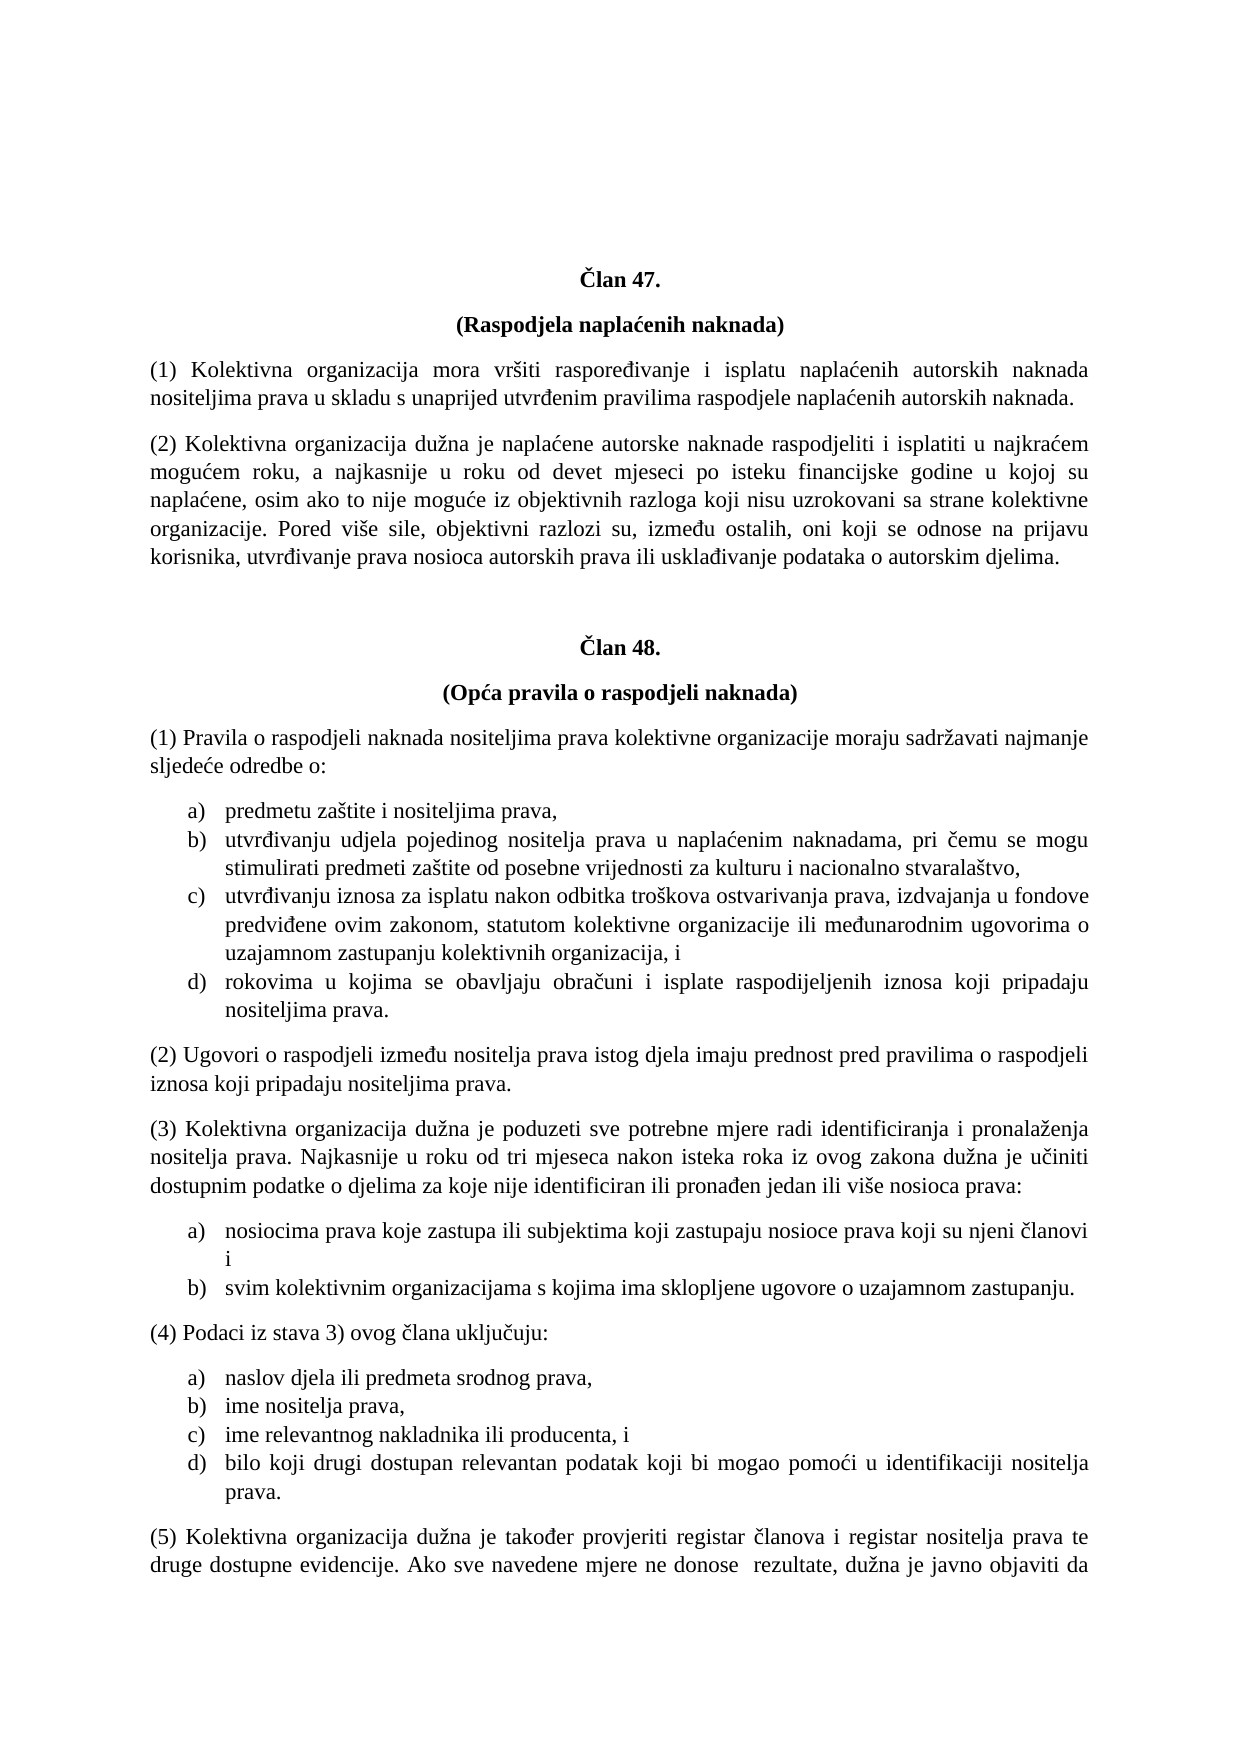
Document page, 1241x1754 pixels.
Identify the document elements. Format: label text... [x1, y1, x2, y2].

text (Raspodjela naplaćenih naknada) [150, 311, 1090, 337]
text (3) Kolektivna organizacija dužna je poduzeti sve potrebne mjere radi identificiranja i pronalaženja nositelja prava. Najkasnije u roku od tri mjeseca nakon isteka roka iz ovog zakona dužna je učiniti dostupnim podatke o djelima za koje nije identificiran ili pronađen jedan ili više nosioca prava: [150, 1115, 1090, 1198]
text (1) Pravila o raspodjeli naknada nositeljima prava kolektivne organizacije moraju sadržavati najmanje sljedeće odredbe o: [150, 724, 1090, 778]
list utvrđivanju iznosa za isplatu nakon odbitka troškova ostvarivanja prava, izdvajanja u fondove predviđene ovim zakonom, statutom kolektivne organizacije ili međunarodnim ugovorima o uzajamnom zastupanju kolektivnih organizacija, i [187, 883, 1090, 966]
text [150, 1523, 1090, 1578]
list nosiocima prava koje zastupa ili subjektima koji zastupaju nosioce prava koji su njeni članovi i [187, 1217, 1090, 1272]
list naslov djela ili predmeta srodnog prava, [187, 1364, 1090, 1390]
text (4) Podaci iz stava 3) ovog člana uključuju: [150, 1319, 1090, 1345]
list rokovima u kojima se obavljaju obračuni i isplate raspodijeljenih iznosa koji pripadaju nositeljima prava. [187, 968, 1090, 1023]
list ime nositelja prava, [187, 1392, 1090, 1419]
text (1) Kolektivna organizacija mora vršiti raspoređivanje i isplatu naplaćenih autorskih naknada nositeljima prava u skladu s unaprijed utvrđenim pravilima raspodjele naplaćenih autorskih naknada. [150, 356, 1090, 411]
list ime relevantnog nakladnika ili producenta, i [187, 1421, 1090, 1447]
text (2) Kolektivna organizacija dužna je naplaćene autorske naknade raspodjeliti i isplatiti u najkraćem mogućem roku, a najkasnije u roku od devet mjeseci po isteku financijske godine u kojoj su naplaćene, osim ako to nije moguće iz objektivnih razloga koji nisu uzrokovani sa strane kolektivne organizacije. Pored više sile, objektivni razlozi su, između ostalih, oni koji se odnose na prijavu korisnika, utvrđivanje prava nosioca autorskih prava ili usklađivanje podataka o autorskim djelima. [150, 429, 1090, 570]
list predmetu zaštite i nositeljima prava, [187, 797, 1090, 824]
text Član 48. [150, 633, 1090, 660]
text (2) Ugovori o raspodjeli između nositelja prava istog djela imaju prednost pred pravilima o raspodjeli iznosa koji pripadaju nositeljima prava. [150, 1041, 1090, 1096]
text (Opća pravila o raspodjeli naknada) [150, 679, 1090, 705]
list utvrđivanju udjela pojedinog nositelja prava u naplaćenim naknadama, pri čemu se mogu stimulirati predmeti zaštite od posebne vrijednosti za kulturu i nacionalno stvaralaštvo, [187, 826, 1090, 881]
list svim kolektivnim organizacijama s kojima ima sklopljene ugovore o uzajamnom zastupanju. [187, 1274, 1090, 1300]
list bilo koji drugi dostupan relevantan podatak koji bi mogao pomoći u identifikaciji nositelja prava. [187, 1449, 1090, 1504]
text Član 47. [150, 266, 1090, 292]
